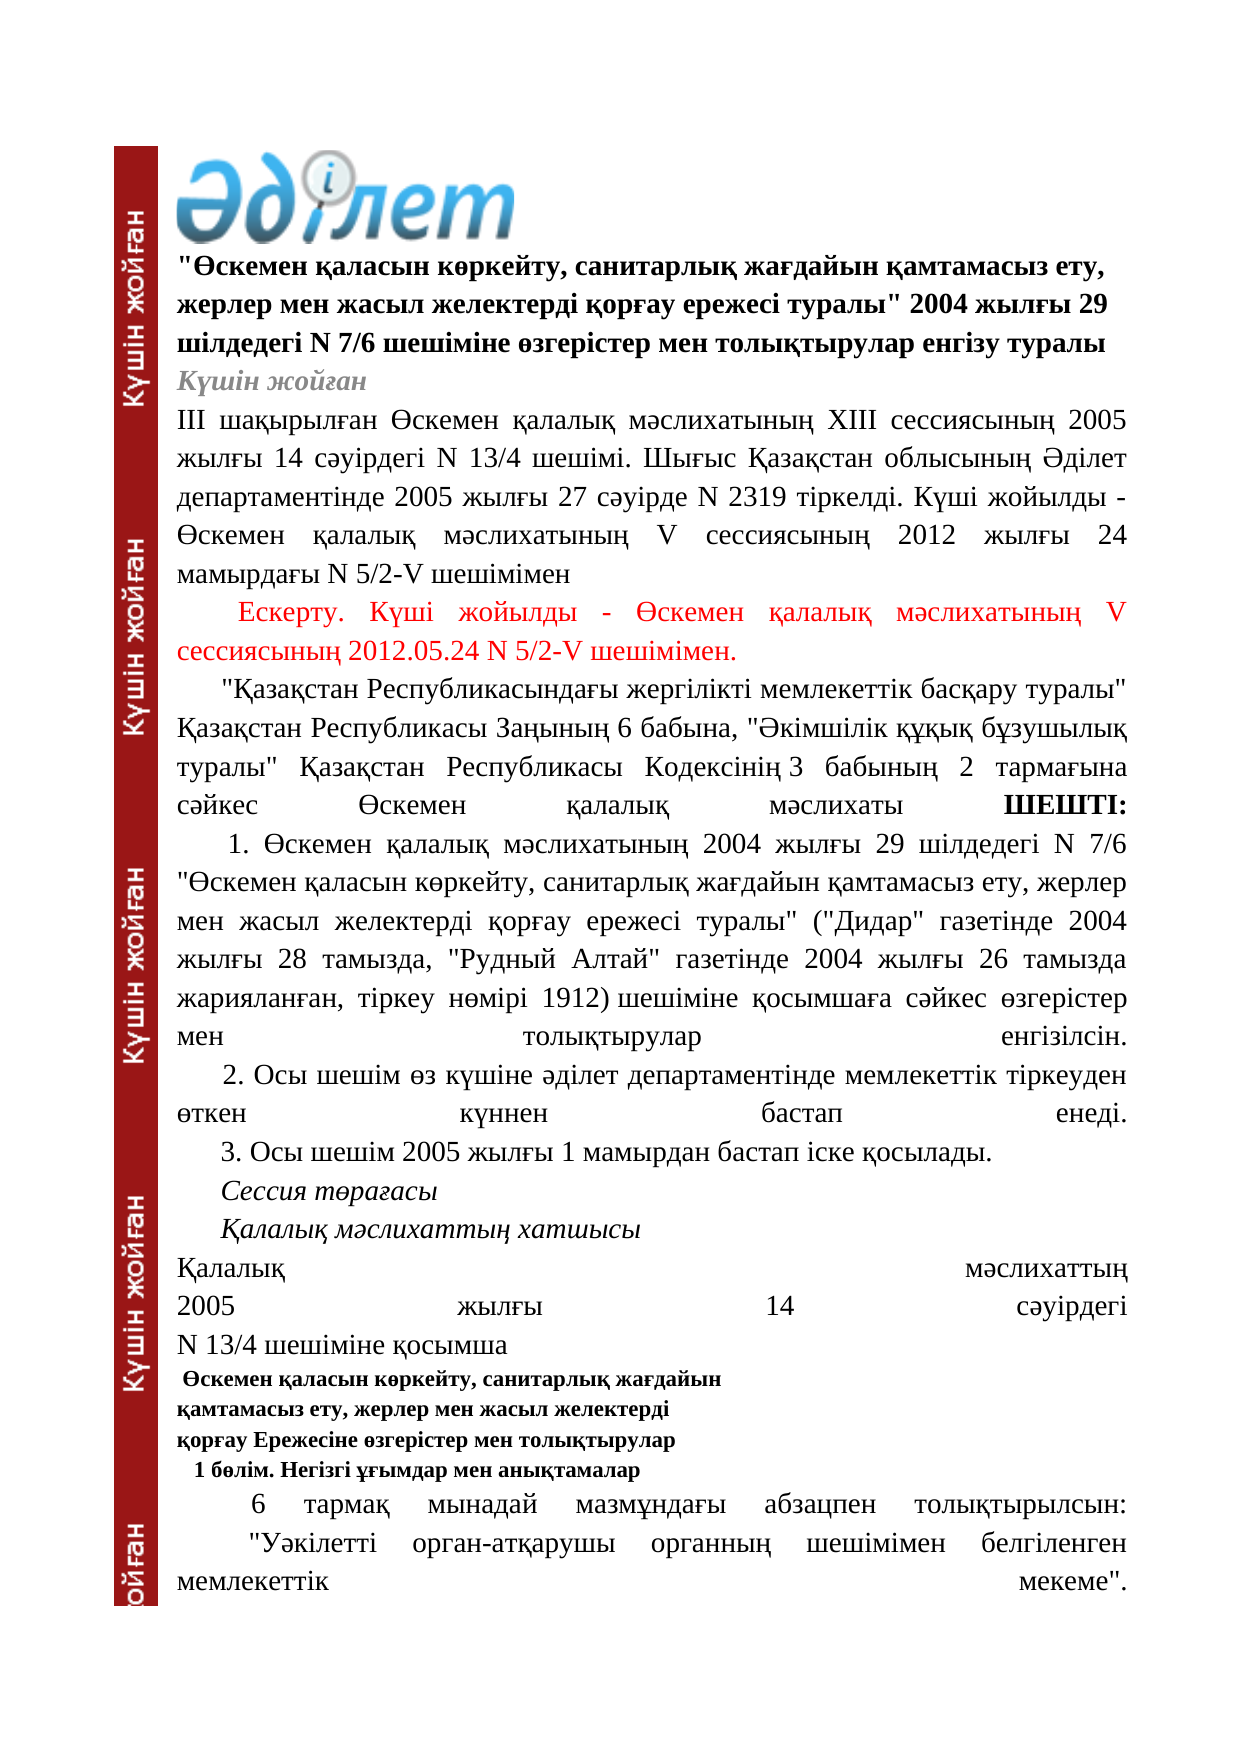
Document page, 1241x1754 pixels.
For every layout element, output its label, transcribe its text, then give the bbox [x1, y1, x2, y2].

text Күшін жойған [112, 363, 1128, 397]
picture [114, 397, 158, 402]
text Қалалық мәслихаттың хатшысы [112, 1211, 1128, 1245]
picture [176, 150, 515, 244]
text Сессия төрағасы [112, 1173, 1128, 1206]
picture [114, 667, 158, 672]
text Қалалық мәслихаттың 2005 жылғы 14 сәуірдегі N 13/4 шешіміне қосымша [112, 1250, 1128, 1360]
text "Өскемен қаласын көркейту, санитарлық жағдайын қамтамасыз ету, жерлер мен жасыл желектерді қорғау ережесі туралы" 2004 жылғы 29 шілдедегі N 7/6 шешіміне өзгерістер мен толықтырулар енгізу туралы [112, 248, 1128, 358]
picture [114, 358, 158, 363]
picture [114, 146, 158, 248]
picture [114, 1360, 158, 1365]
picture [114, 1597, 158, 1606]
picture [114, 1168, 158, 1173]
picture [114, 1245, 158, 1250]
text Ескерту. Күші жойылды - Өскемен қалалық мәслихатының V сессиясының 2012.05.24 N 5/2-V шешімімен. [112, 594, 1128, 667]
picture [114, 1482, 158, 1486]
text Өскемен қаласын көркейту, санитарлық жағдайын қамтамасыз ету, жерлер мен жасыл желектерді қорғау Ережесіне өзгерістер мен толықтырулар [112, 1365, 1128, 1452]
picture [114, 1206, 158, 1211]
picture [114, 589, 158, 594]
text "Қазақстан Республикасындағы жергілікті мемлекеттік басқару туралы" Қазақстан Республикасы Заңының 6 бабына, "Әкімшілік құқық бұзушылық туралы" Қазақстан Республикасы Кодексінің 3 бабының 2 тармағына сәйкес Өскемен қалалық мәслихаты ШЕШТІ: 1. Өскемен қалалық мәслихатының 2004 жылғы 29 шілдедегі N 7/6 "Өскемен қаласын көркейту, санитарлық жағдайын қамтамасыз ету, жерлер мен жасыл желектерді қорғау ережесі туралы" ("Дидар" газетінде 2004 жылғы 28 тамызда, "Рудный Алтай" газетінде 2004 жылғы 26 тамызда жарияланған, тіркеу нөмірі 1912) шешіміне қосымшаға сәйкес өзгерістер мен толықтырулар енгізілсін. 2. Осы шешім өз күшіне әділет департаментінде мемлекеттік тіркеуден өткен күннен бастап енеді. 3. Осы шешім 2005 жылғы 1 мамырдан бастап іске қосылады. [112, 672, 1128, 1168]
picture [114, 1452, 158, 1456]
text III шақырылған Өскемен қалалық мәслихатының XIII сессиясының 2005 жылғы 14 сәуірдегі N 13/4 шешімі. Шығыс Қазақстан облысының Әділет департаментінде 2005 жылғы 27 сәуірде N 2319 тіркелді. Күші жойылды - Өскемен қалалық мәслихатының V сессиясының 2012 жылғы 24 мамырдағы N 5/2-V шешімімен [112, 402, 1128, 589]
text 1 бөлім. Негізгі ұғымдар мен анықтамалар [112, 1456, 1128, 1482]
